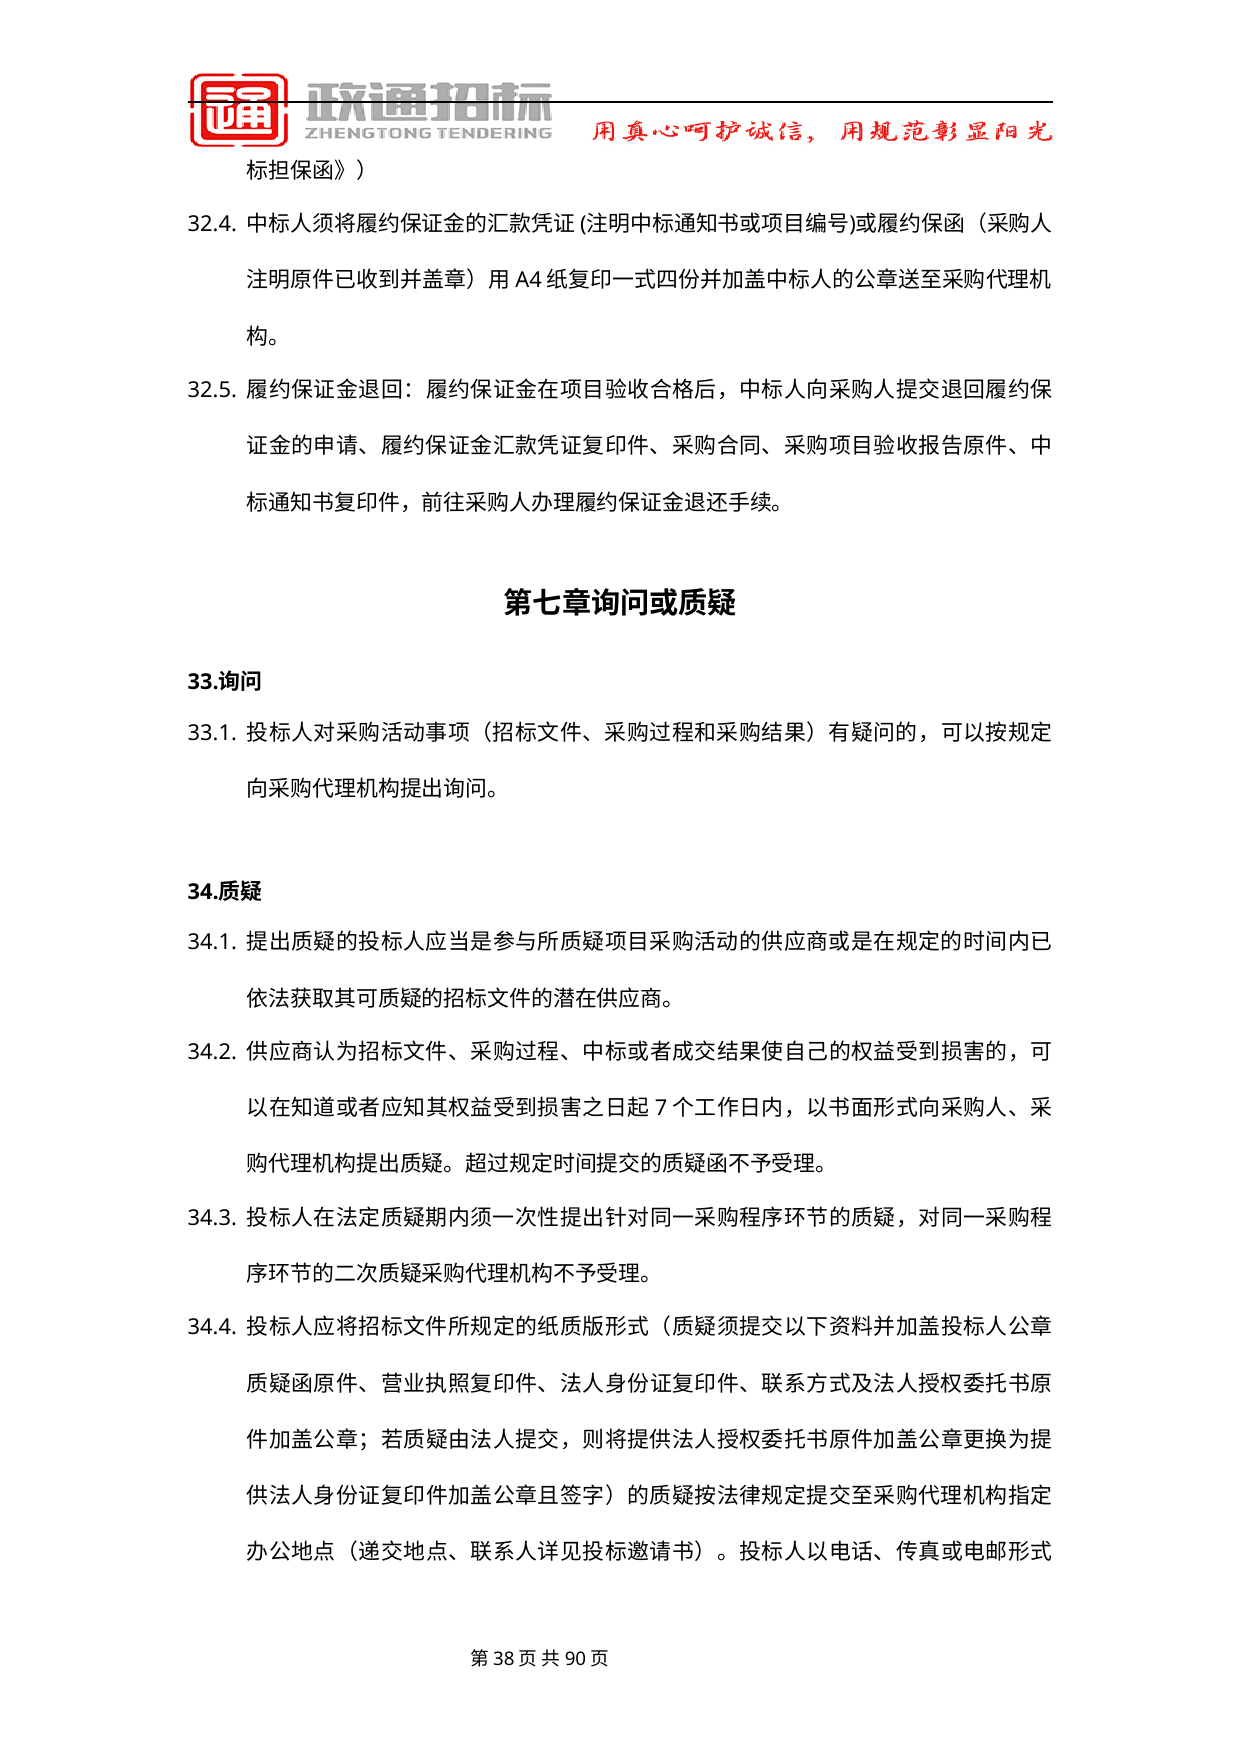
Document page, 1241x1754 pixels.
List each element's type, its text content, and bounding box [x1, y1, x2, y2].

list 提出质疑的投标人应当是参与所质疑项目采购活动的供应商或是在规定的时间内已依法获取其可质疑的招标文件的潜在供应商。 [187, 921, 1053, 1015]
list 履约保证金退回：履约保证金在项目验收合格后，中标人向采购人提交退回履约保证金的申请、履约保证金汇款凭证复印件、采购合同、采购项目验收报告原件、中标通知书复印件，前往采购人办理履约保证金退还手续。 [187, 369, 1053, 519]
picture [188, 73, 1053, 101]
picture [188, 103, 1053, 147]
subtitle 33.询问 [187, 664, 1053, 696]
subtitle 第七章询问或质疑 [187, 580, 1053, 622]
list 中标人须将履约保证金的汇款凭证 (注明中标通知书或项目编号)或履约保函（采购人注明原件已收到并盖章）用A4纸复印一式四份并加盖中标人的公章送至采购代理机构。 [187, 203, 1053, 353]
list 采用履约保函方式：履约担保。是指由担保机构为供应商交纳履约保证金向采购人或采购代理机构提供的保证担保。供应商未按采购合同履行约定义务的，由担保机构按照担保函约定履行支付履约保证金的责任。（投标担保格式详见附件《采购投标担保函》） [187, 150, 1053, 187]
list 投标人在法定质疑期内须一次性提出针对同一采购程序环节的质疑，对同一采购程序环节的二次质疑采购代理机构不予受理。 [187, 1197, 1053, 1291]
list 供应商认为招标文件、采购过程、中标或者成交结果使自己的权益受到损害的，可以在知道或者应知其权益受到损害之日起7个工作日内，以书面形式向采购人、采购代理机构提出质疑。超过规定时间提交的质疑函不予受理。 [187, 1031, 1053, 1181]
subtitle 34.质疑 [187, 874, 1053, 906]
list 投标人对采购活动事项（招标文件、采购过程和采购结果）有疑问的，可以按规定向采购代理机构提出询问。 [187, 712, 1053, 806]
